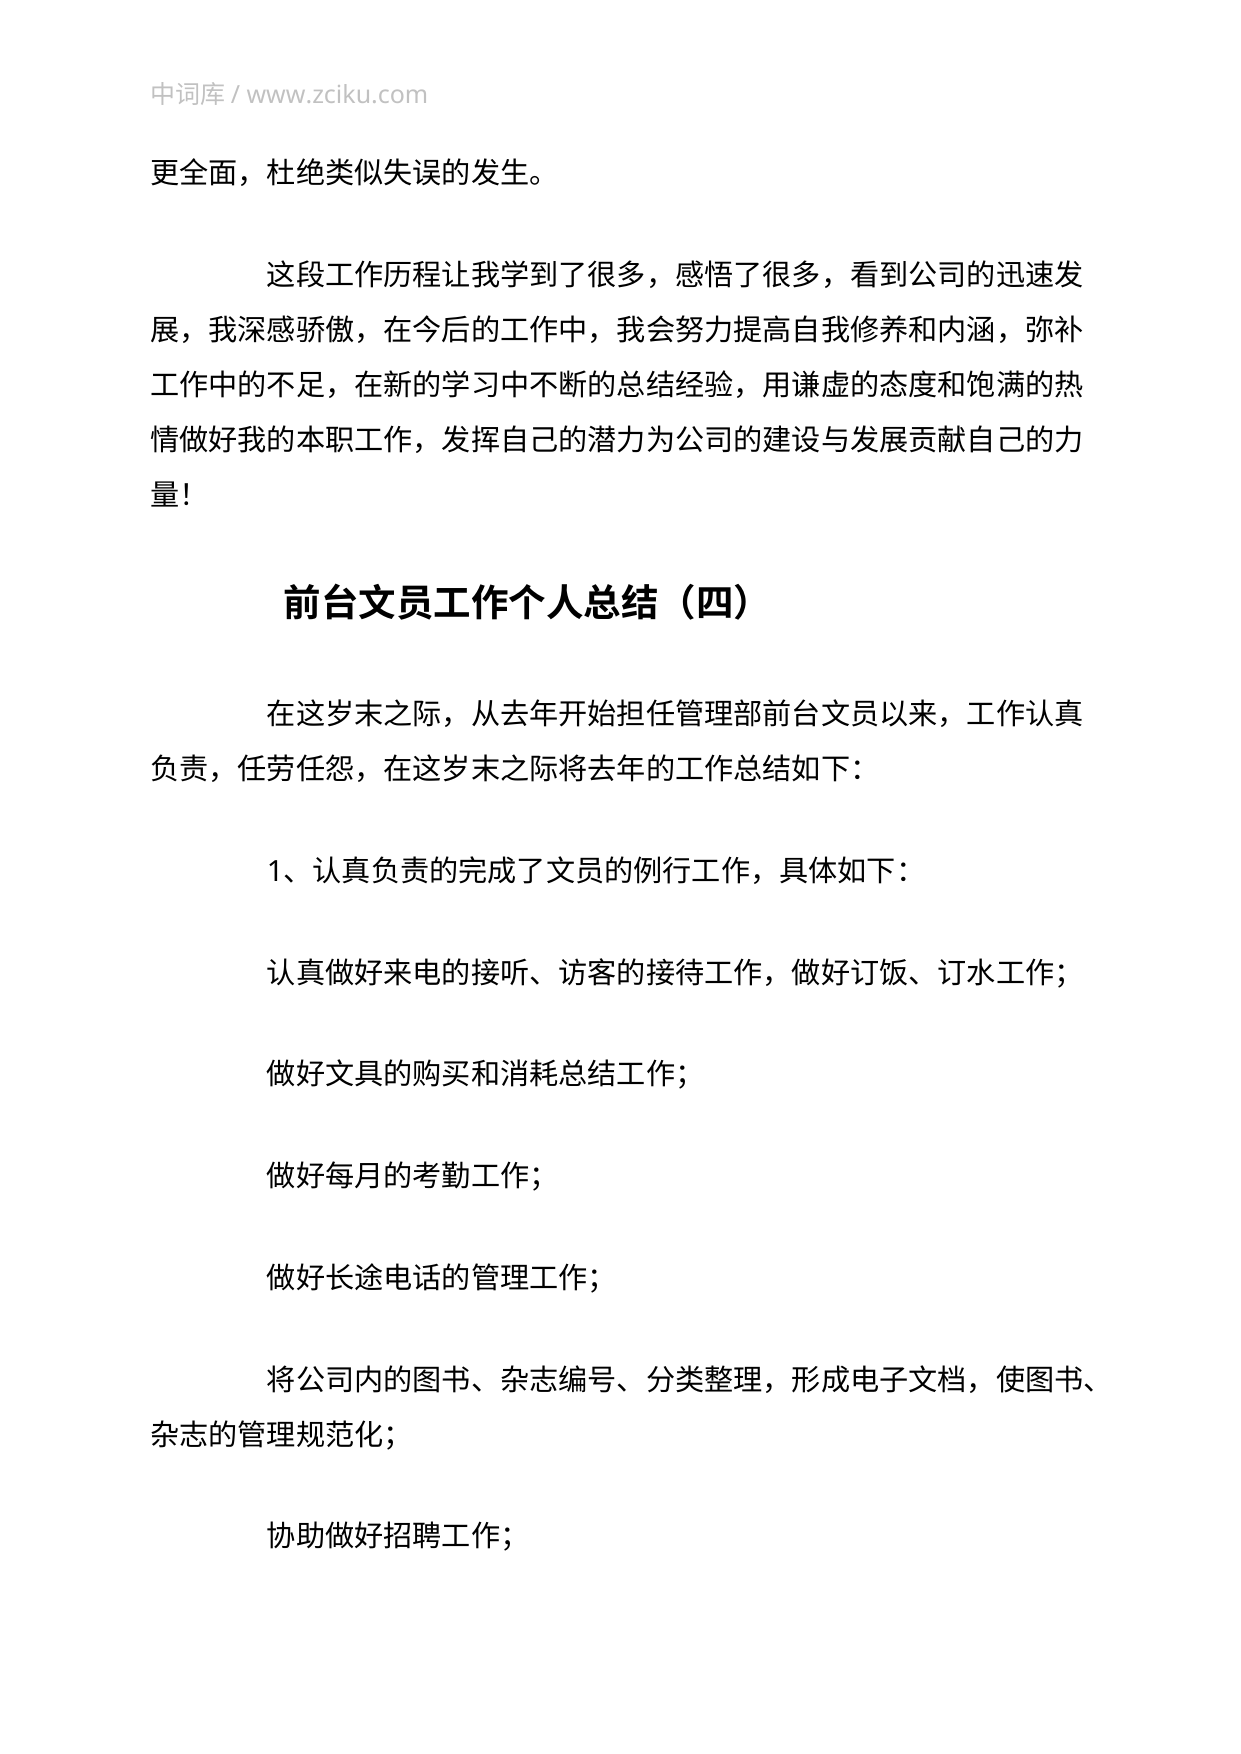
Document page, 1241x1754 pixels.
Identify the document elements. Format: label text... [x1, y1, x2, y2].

text 将公司内的图书、杂志编号、分类整理，形成电子文档，使图书、杂志的管理规范化； [150, 1356, 1090, 1453]
text 做好文具的购买和消耗总结工作； [150, 1051, 1090, 1093]
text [150, 150, 1090, 192]
text 做好长途电话的管理工作； [150, 1254, 1090, 1297]
text 前台文员工作个人总结（四） [150, 573, 1090, 627]
text 在这岁末之际，从去年开始担任管理部前台文员以来，工作认真负责，任劳任怨，在这岁末之际将去年的工作总结如下： [150, 691, 1090, 788]
text 这段工作历程让我学到了很多，感悟了很多，看到公司的迅速发展，我深感骄傲，在今后的工作中，我会努力提高自我修养和内涵，弥补工作中的不足，在新的学习中不断的总结经验，用谦虚的态度和饱满的热情做好我的本职工作，发挥自己的潜力为公司的建设与发展贡献自己的力量！ [150, 252, 1090, 514]
text 协助做好招聘工作； [150, 1513, 1090, 1555]
text 认真做好来电的接听、访客的接待工作，做好订饭、订水工作； [150, 949, 1090, 991]
text 做好每月的考勤工作； [150, 1153, 1090, 1195]
text 1、认真负责的完成了文员的例行工作，具体如下： [150, 847, 1090, 889]
